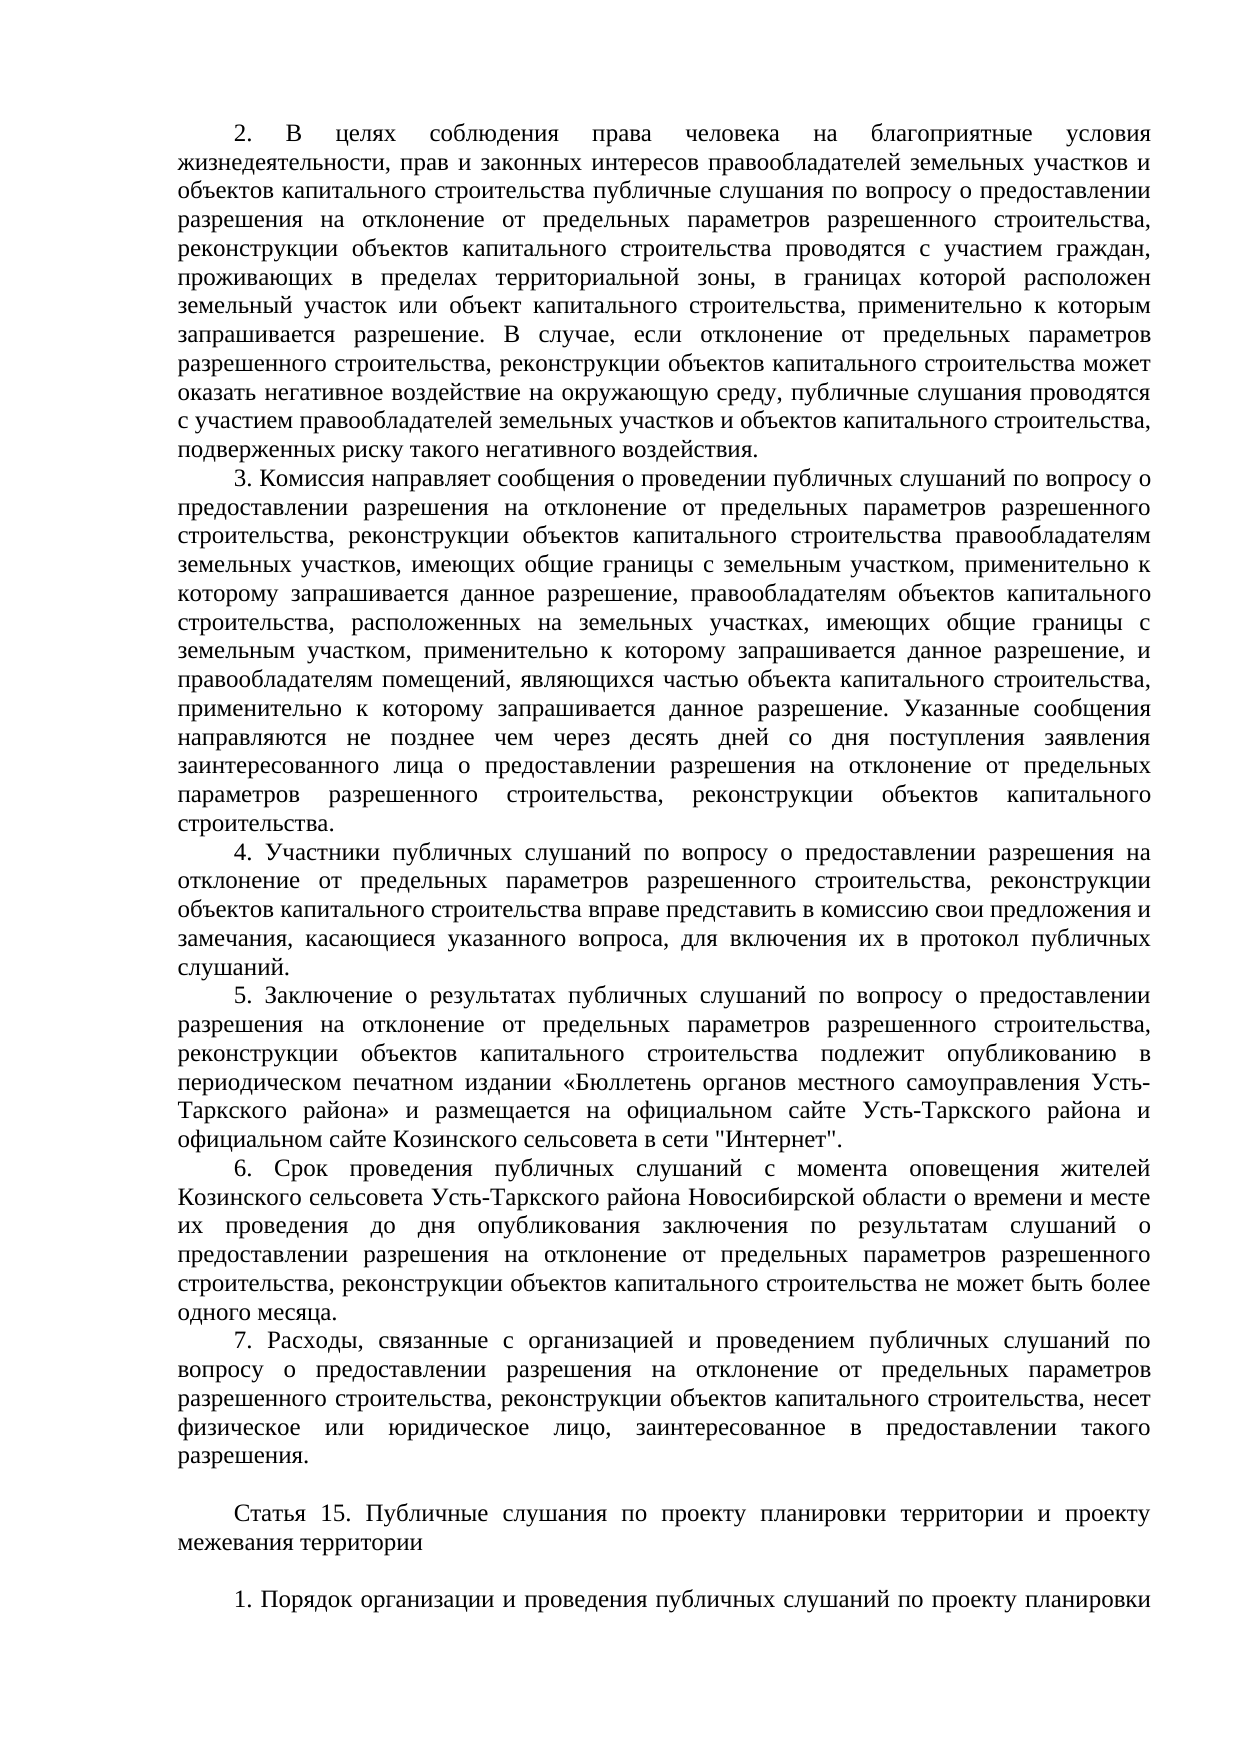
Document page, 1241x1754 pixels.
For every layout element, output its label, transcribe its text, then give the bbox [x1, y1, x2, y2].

text 4. Участники публичных слушаний по вопросу о предоставлении разрешения на отклонение от предельных параметров разрешенного строительства, реконструкции объектов капитального строительства вправе представить в комиссию свои предложения и замечания, касающиеся указанного вопроса, для включения их в протокол публичных слушаний. [177, 837, 1152, 981]
text Статья 15. Публичные слушания по проекту планировки территории и проекту межевания территории [177, 1498, 1152, 1556]
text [177, 1584, 1152, 1613]
text 7. Расходы, связанные с организацией и проведением публичных слушаний по вопросу о предоставлении разрешения на отклонение от предельных параметров разрешенного строительства, реконструкции объектов капитального строительства, несет физическое или юридическое лицо, заинтересованное в предоставлении такого разрешения. [177, 1326, 1152, 1469]
text 6. Срок проведения публичных слушаний с момента оповещения жителей Козинского сельсовета Усть-Таркского района Новосибирской области о времени и месте их проведения до дня опубликования заключения по результатам слушаний о предоставлении разрешения на отклонение от предельных параметров разрешенного строительства, реконструкции объектов капитального строительства не может быть более одного месяца. [177, 1153, 1152, 1326]
text 5. Заключение о результатах публичных слушаний по вопросу о предоставлении разрешения на отклонение от предельных параметров разрешенного строительства, реконструкции объектов капитального строительства подлежит опубликованию в периодическом печатном издании «Бюллетень органов местного самоуправления Усть-Таркского района» и размещается на официальном сайте Усть-Таркского района и официальном сайте Козинского сельсовета в сети "Интернет". [177, 981, 1152, 1153]
text 2. В целях соблюдения права человека на благоприятные условия жизнедеятельности, прав и законных интересов правообладателей земельных участков и объектов капитального строительства публичные слушания по вопросу о предоставлении разрешения на отклонение от предельных параметров разрешенного строительства, реконструкции объектов капитального строительства проводятся с участием граждан, проживающих в пределах территориальной зоны, в границах которой расположен земельный участок или объект капитального строительства, применительно к которым запрашивается разрешение. В случае, если отклонение от предельных параметров разрешенного строительства, реконструкции объектов капитального строительства может оказать негативное воздействие на окружающую среду, публичные слушания проводятся с участием правообладателей земельных участков и объектов капитального строительства, подверженных риску такого негативного воздействия. [177, 118, 1152, 463]
text 3. Комиссия направляет сообщения о проведении публичных слушаний по вопросу о предоставлении разрешения на отклонение от предельных параметров разрешенного строительства, реконструкции объектов капитального строительства правообладателям земельных участков, имеющих общие границы с земельным участком, применительно к которому запрашивается данное разрешение, правообладателям объектов капитального строительства, расположенных на земельных участках, имеющих общие границы с земельным участком, применительно к которому запрашивается данное разрешение, и правообладателям помещений, являющихся частью объекта капитального строительства, применительно к которому запрашивается данное разрешение. Указанные сообщения направляются не позднее чем через десять дней со дня поступления заявления заинтересованного лица о предоставлении разрешения на отклонение от предельных параметров разрешенного строительства, реконструкции объектов капитального строительства. [177, 463, 1152, 837]
